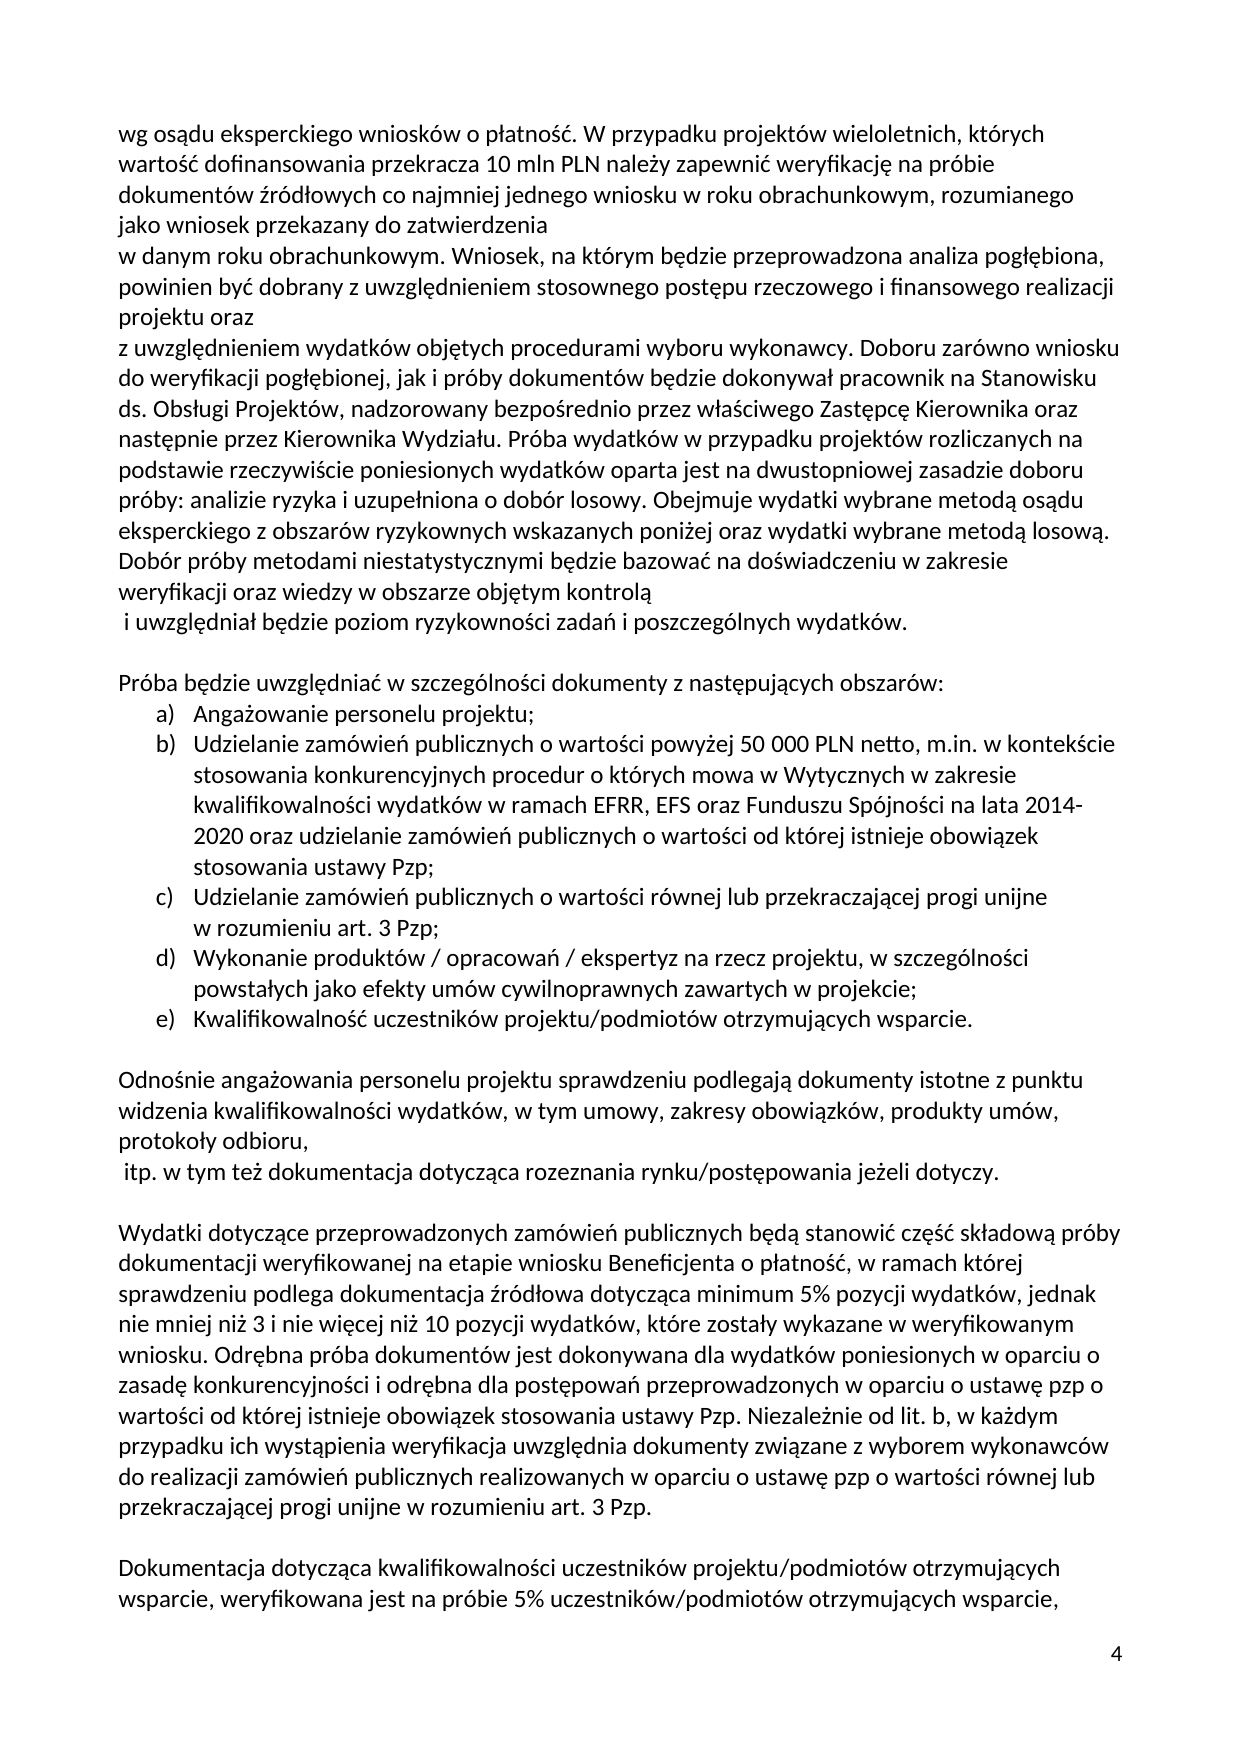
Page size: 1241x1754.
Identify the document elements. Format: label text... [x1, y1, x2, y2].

text Próba będzie uwzględniać w szczególności dokumenty z następujących obszarów: [118, 667, 1122, 698]
list Wykonanie produktów / opracowań / ekspertyz na rzecz projektu, w szczególności powstałych jako efekty umów cywilnoprawnych zawartych w projekcie; [156, 942, 1122, 1003]
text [118, 118, 1122, 637]
list Kwalifikowalność uczestników projektu/podmiotów otrzymujących wsparcie. [156, 1003, 1122, 1034]
list Udzielanie zamówień publicznych o wartości równej lub przekraczającej progi unijne w rozumieniu art. 3 Pzp; [156, 881, 1122, 942]
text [118, 1553, 1122, 1614]
text Odnośnie angażowania personelu projektu sprawdzeniu podlegają dokumenty istotne z punktu widzenia kwalifikowalności wydatków, w tym umowy, zakresy obowiązków, produkty umów, protokoły odbioru, itp. w tym też dokumentacja dotycząca rozeznania rynku/postępowania jeżeli dotyczy. [118, 1064, 1122, 1186]
list Angażowanie personelu projektu; [156, 698, 1122, 728]
text Wydatki dotyczące przeprowadzonych zamówień publicznych będą stanowić część składową próby dokumentacji weryfikowanej na etapie wniosku Beneficjenta o płatność, w ramach której sprawdzeniu podlega dokumentacja źródłowa dotycząca minimum 5% pozycji wydatków, jednak nie mniej niż 3 i nie więcej niż 10 pozycji wydatków, które zostały wykazane w weryfikowanym wniosku. Odrębna próba dokumentów jest dokonywana dla wydatków poniesionych w oparciu o zasadę konkurencyjności i odrębna dla postępowań przeprowadzonych w oparciu o ustawę pzp o wartości od której istnieje obowiązek stosowania ustawy Pzp. Niezależnie od lit. b, w każdym przypadku ich wystąpienia weryfikacja uwzględnia dokumenty związane z wyborem wykonawców do realizacji zamówień publicznych realizowanych w oparciu o ustawę pzp o wartości równej lub przekraczającej progi unijne w rozumieniu art. 3 Pzp. [118, 1217, 1122, 1522]
list Udzielanie zamówień publicznych o wartości powyżej 50 000 PLN netto, m.in. w kontekście stosowania konkurencyjnych procedur o których mowa w Wytycznych w zakresie kwalifikowalności wydatków w ramach EFRR, EFS oraz Funduszu Spójności na lata 2014-2020 oraz udzielanie zamówień publicznych o wartości od której istnieje obowiązek stosowania ustawy Pzp; [156, 728, 1122, 881]
